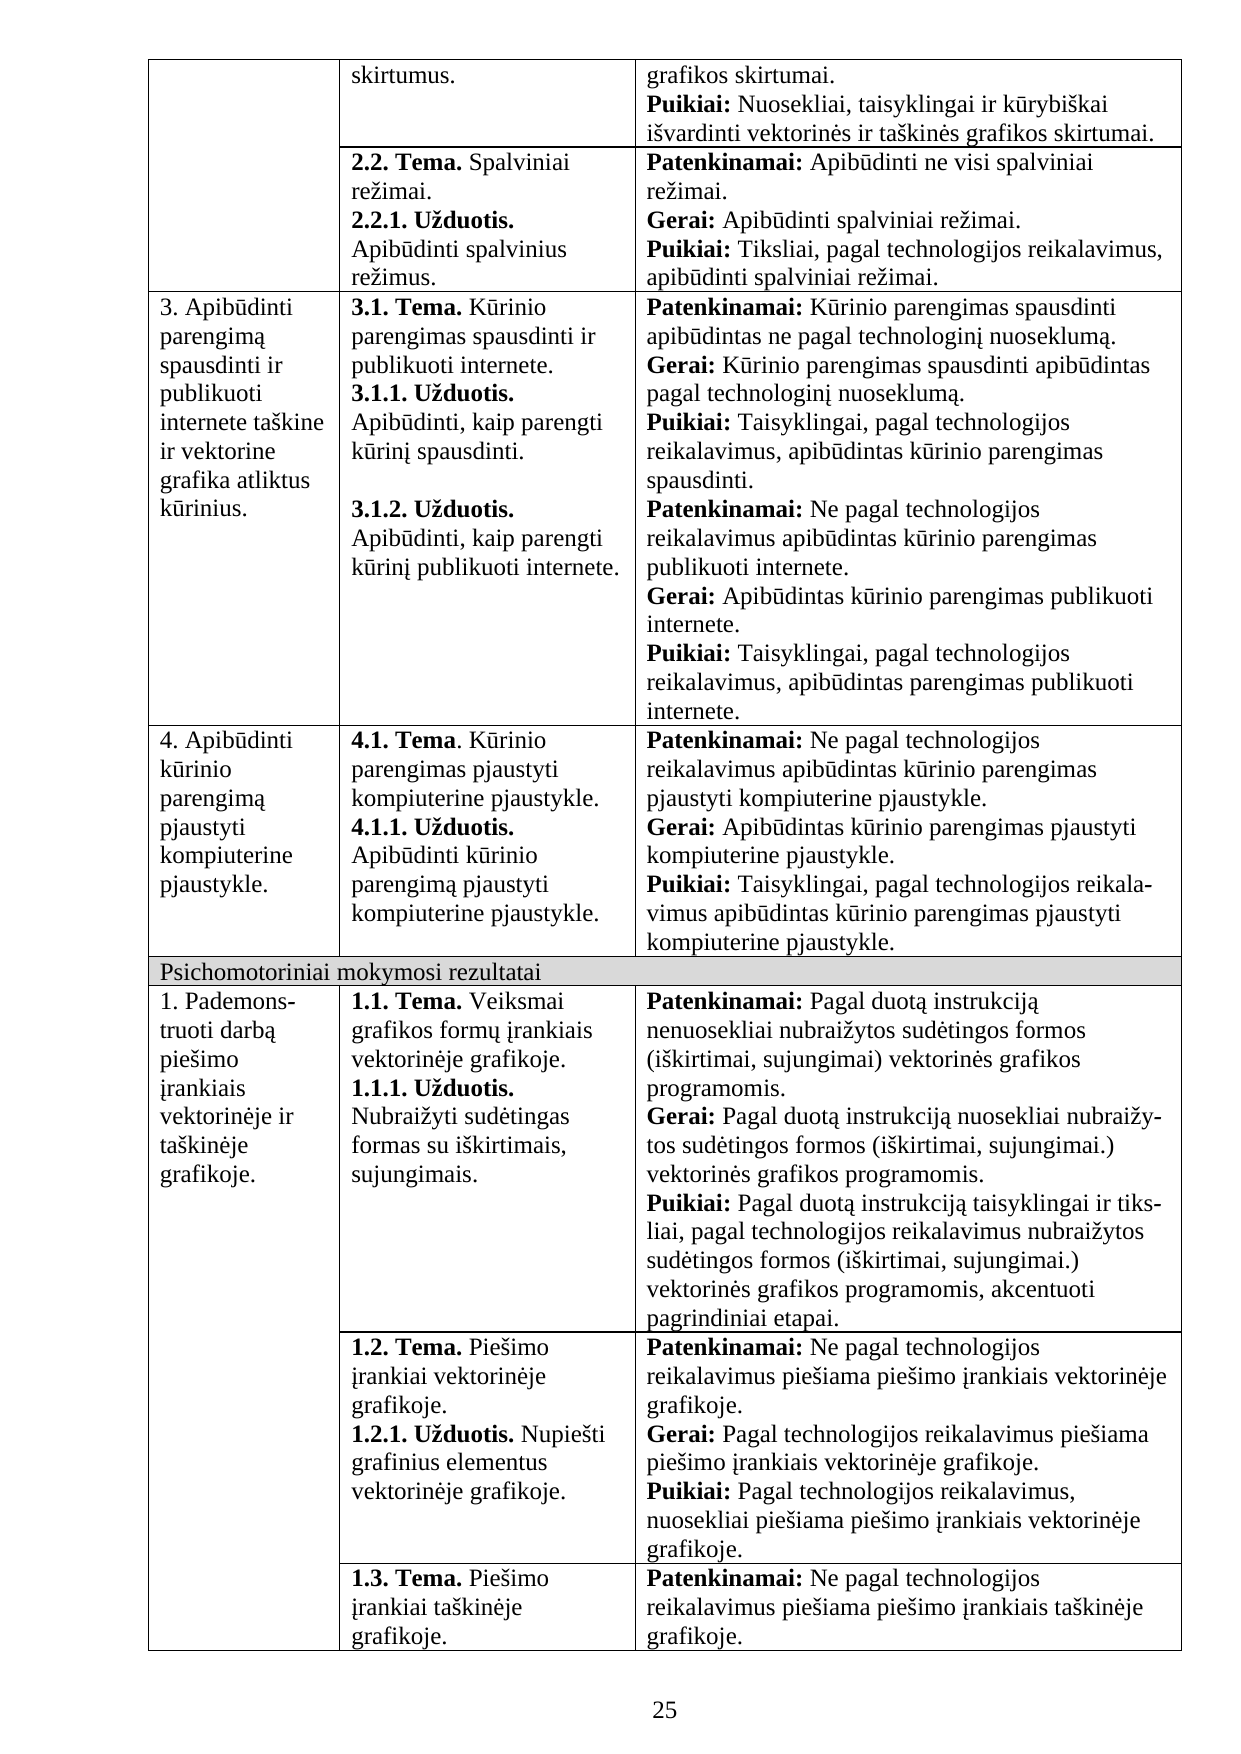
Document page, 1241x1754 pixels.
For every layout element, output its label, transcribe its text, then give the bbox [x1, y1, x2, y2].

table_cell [340, 1564, 635, 1650]
table_cell Patenkinamai: Apibūdinti ne visi spalviniai režimai. Gerai: Apibūdinti spalviniai režimai. Puikiai: Tiksliai, pagal technologijos reikalavimus, apibūdinti spalviniai režimai. [636, 148, 1181, 291]
table_cell 3.1. Tema. Kūrinio parengimas spausdinti ir publikuoti internete. 3.1.1. Užduotis. Apibūdinti, kaip parengti kūrinį spausdinti. [340, 292, 635, 493]
table_cell Patenkinamai: Kūrinio parengimas spausdinti apibūdintas ne pagal technologinį nuoseklumą. Gerai: Kūrinio parengimas spausdinti apibūdintas pagal technologinį nuoseklumą. Puikiai: Taisyklingai, pagal technologijos reikalavimus, apibūdintas kūrinio parengimas spausdinti. [636, 292, 1181, 493]
table_cell Patenkinamai: Pagal duotą instrukciją nenuosekliai nubraižytos sudėtingos formos (iškirtimai, sujungimai) vektorinės grafikos programomis. Gerai: Pagal duotą instrukciją nuosekliai nubraižytos sudėtingos formos (iškirtimai, sujungimai.) vektorinės grafikos programomis. Puikiai: Pagal duotą instrukciją taisyklingai ir tiksliai, pagal technologijos reikalavimus nubraižytos sudėtingos formos (iškirtimai, sujungimai.) vektorinės grafikos programomis, akcentuoti pagrindiniai etapai. [636, 986, 1181, 1331]
table_cell 3.1.2. Užduotis. Apibūdinti, kaip parengti kūrinį publikuoti internete. [340, 494, 635, 724]
table_cell Psichomotoriniai mokymosi rezultatai [149, 957, 1181, 985]
table_cell 2.2. Tema. Spalviniai režimai. 2.2.1. Užduotis. Apibūdinti spalvinius režimus. [340, 148, 635, 291]
table_cell 1.1. Tema. Veiksmai grafikos formų įrankiais vektorinėje grafikoje. 1.1.1. Užduotis. Nubraižyti sudėtingas formas su iškirtimais, sujungimais. [340, 986, 635, 1331]
table_cell Patenkinamai: Ne pagal technologijos reikalavimus piešiama piešimo įrankiais vektorinėje grafikoje. Gerai: Pagal technologijos reikalavimus piešiama piešimo įrankiais vektorinėje grafikoje. Puikiai: Pagal technologijos reikalavimus, nuosekliai piešiama piešimo įrankiais vektorinėje grafikoje. [636, 1333, 1181, 1562]
table_cell 1. Pademonstruoti darbą piešimo įrankiais vektorinėje ir taškinėje grafikoje. [149, 986, 339, 1650]
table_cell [340, 60, 635, 146]
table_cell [636, 1564, 1181, 1650]
table_cell 1.2. Tema. Piešimo įrankiai vektorinėje grafikoje. 1.2.1. Užduotis. Nupiešti grafinius elementus vektorinėje grafikoje. [340, 1333, 635, 1562]
table_cell 4. Apibūdinti kūrinio parengimą pjaustyti kompiuterine pjaustykle. [149, 726, 339, 956]
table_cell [636, 60, 1181, 146]
table_cell 4.1. Tema. Kūrinio parengimas pjaustyti kompiuterine pjaustykle. 4.1.1. Užduotis. Apibūdinti kūrinio parengimą pjaustyti kompiuterine pjaustykle. [340, 726, 635, 956]
table_cell Patenkinamai: Ne pagal technologijos reikalavimus apibūdintas kūrinio parengimas pjaustyti kompiuterine pjaustykle. Gerai: Apibūdintas kūrinio parengimas pjaustyti kompiuterine pjaustykle. Puikiai: Taisyklingai, pagal technologijos reikalavimus apibūdintas kūrinio parengimas pjaustyti kompiuterine pjaustykle. [636, 726, 1181, 956]
table_cell 3. Apibūdinti parengimą spausdinti ir publikuoti internete taškine ir vektorine grafika atliktus kūrinius. [149, 292, 339, 724]
table_cell Patenkinamai: Ne pagal technologijos reikalavimus apibūdintas kūrinio parengimas publikuoti internete. Gerai: Apibūdintas kūrinio parengimas publikuoti internete. Puikiai: Taisyklingai, pagal technologijos reikalavimus, apibūdintas parengimas publikuoti internete. [636, 494, 1181, 724]
